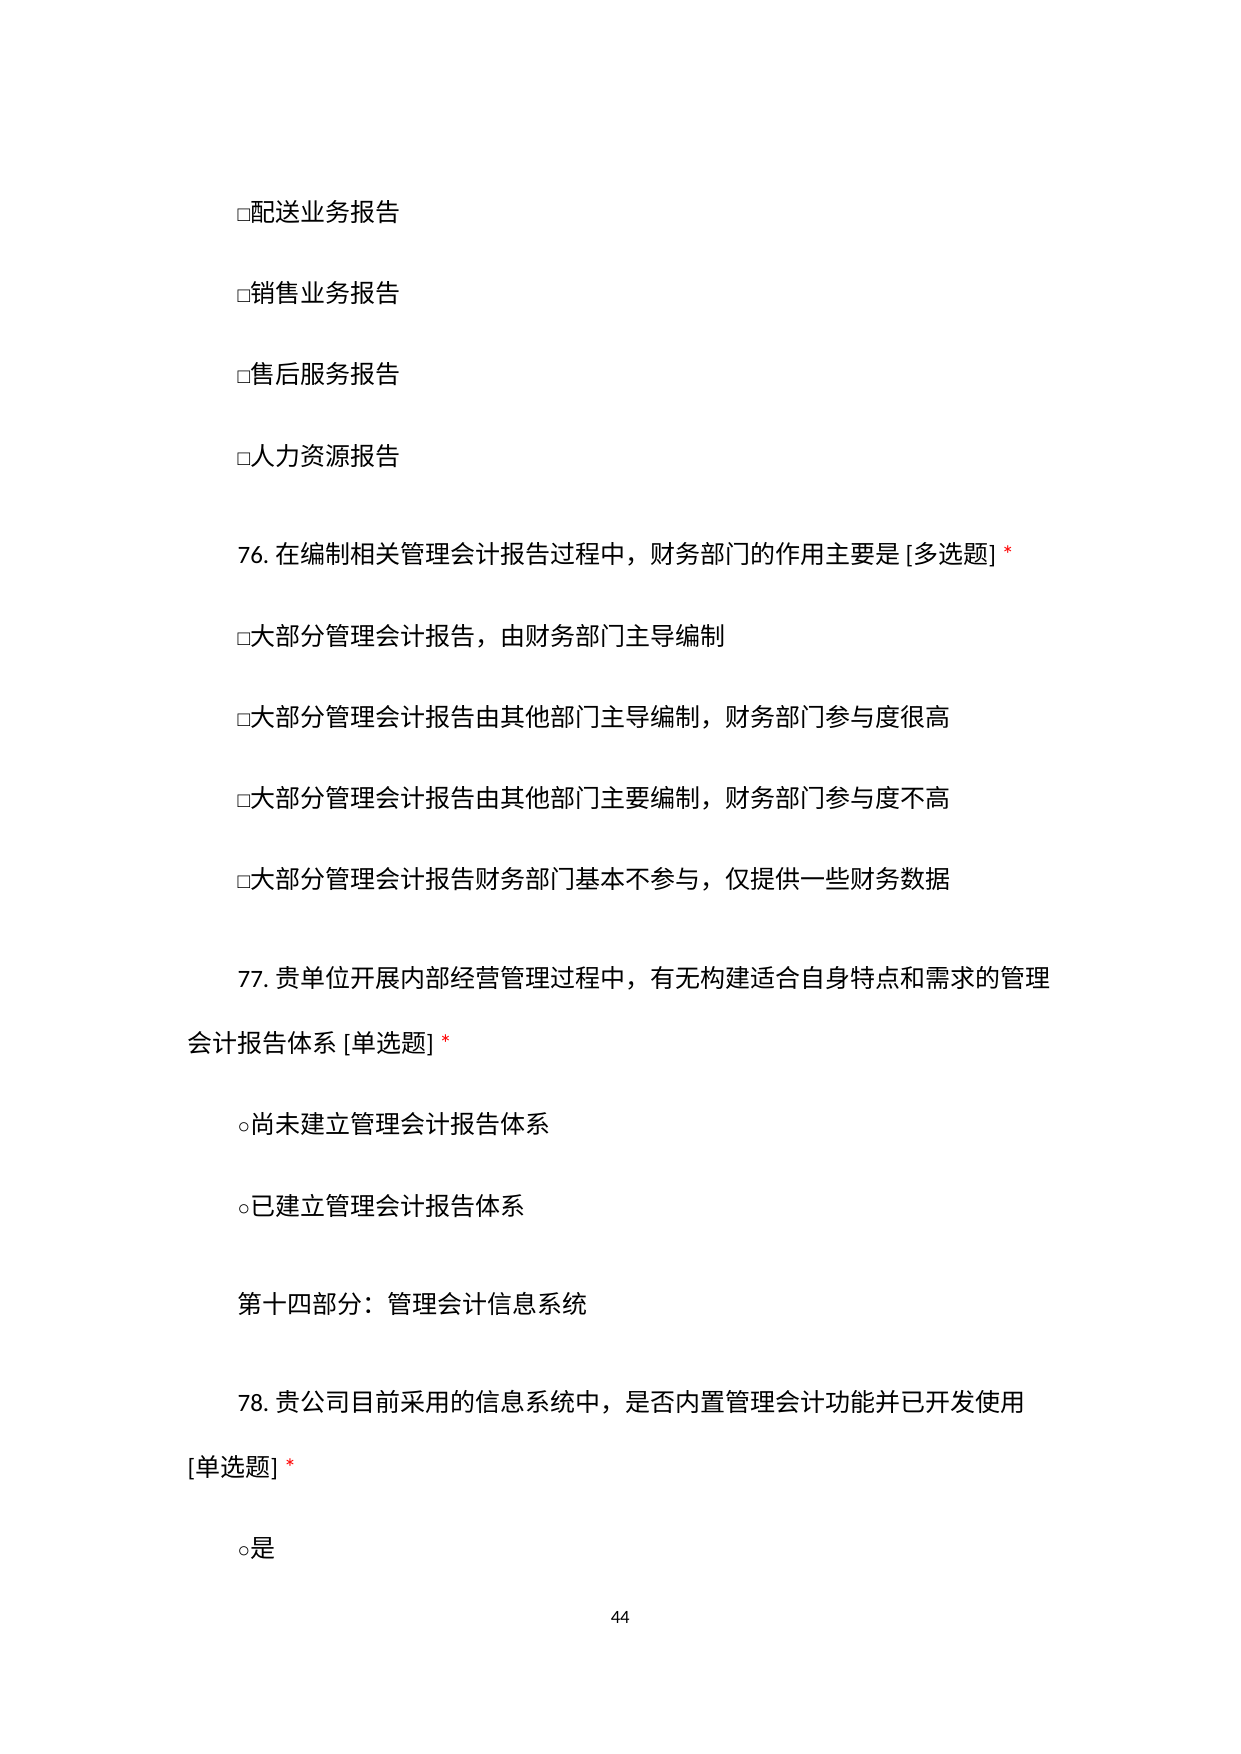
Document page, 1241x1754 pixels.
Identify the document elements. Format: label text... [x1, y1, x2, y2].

text 78. 贵公司目前采用的信息系统中，是否内置管理会计功能并已开发使用[单选题] * [187, 1368, 1053, 1498]
table_header ○尚未建立管理会计报告体系 [177, 1076, 1063, 1155]
table_header □大部分管理会计报告，由财务部门主导编制 [177, 587, 1063, 667]
text 77. 贵单位开展内部经营管理过程中，有无构建适合自身特点和需求的管理会计报告体系 [单选题] * [187, 944, 1053, 1074]
table_cell ○已建立管理会计报告体系 [177, 1157, 1063, 1237]
text 第十四部分：管理会计信息系统 [187, 1271, 1053, 1336]
table_cell □人力资源报告 [177, 407, 1063, 487]
text 76. 在编制相关管理会计报告过程中，财务部门的作用主要是 [多选题] * [187, 521, 1053, 586]
table_cell □售后服务报告 [177, 326, 1063, 405]
table_cell □大部分管理会计报告由其他部门主导编制，财务部门参与度很高 [177, 668, 1063, 748]
table_cell □销售业务报告 [177, 245, 1063, 324]
table_cell □配送业务报告 [177, 164, 1063, 243]
table_cell □大部分管理会计报告由其他部门主要编制，财务部门参与度不高 [177, 750, 1063, 829]
table_header ○是 [177, 1500, 1063, 1579]
table_cell □大部分管理会计报告财务部门基本不参与，仅提供一些财务数据 [177, 831, 1063, 910]
